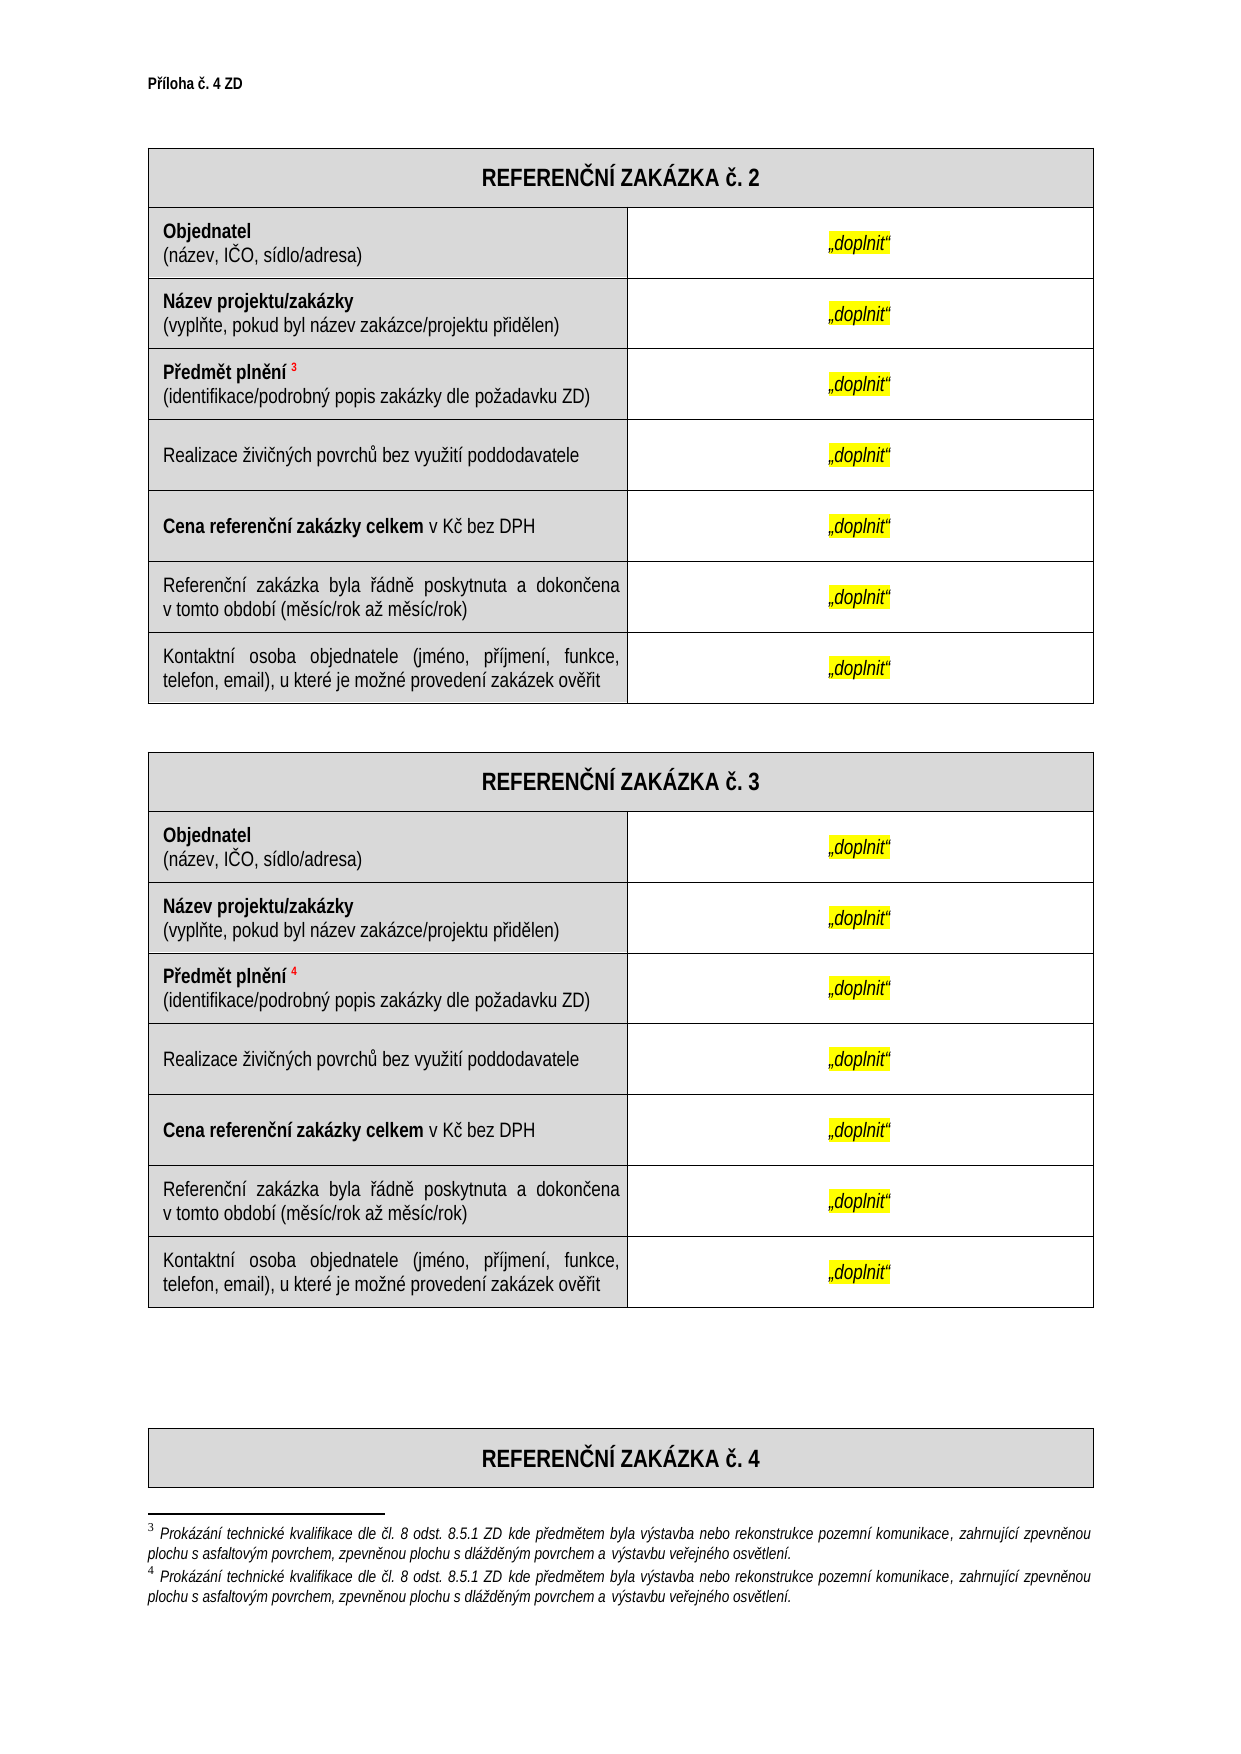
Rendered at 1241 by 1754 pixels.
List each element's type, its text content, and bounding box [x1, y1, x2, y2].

table_cell „doplnit“ [628, 208, 1093, 277]
table_cell „doplnit“ [628, 883, 1093, 952]
table_cell Referenční zakázka byla řádně poskytnuta a dokončena v tomto období (měsíc/rok až měsíc/rok) [149, 1166, 627, 1236]
table_cell „doplnit“ [628, 491, 1093, 561]
table_cell Předmět plnění (identifikace/podrobný popis zakázky dle požadavku ZD) [149, 954, 627, 1023]
table_cell Realizace živičných povrchů bez využití poddodavatele [149, 1024, 627, 1094]
table_cell Název projektu/zakázky (vyplňte, pokud byl název zakázce/projektu přidělen) [149, 883, 627, 952]
table_cell Realizace živičných povrchů bez využití poddodavatele [149, 420, 627, 490]
table_cell Cena referenční zakázky celkem v Kč bez DPH [149, 1095, 627, 1165]
table_cell Název projektu/zakázky (vyplňte, pokud byl název zakázce/projektu přidělen) [149, 279, 627, 348]
table_cell Objednatel (název, IČO, sídlo/adresa) [149, 208, 627, 277]
table_cell „doplnit“ [628, 812, 1093, 882]
table_cell Referenční zakázka byla řádně poskytnuta a dokončena v tomto období (měsíc/rok až měsíc/rok) [149, 562, 627, 632]
table_cell „doplnit“ [628, 1024, 1093, 1094]
table_cell Cena referenční zakázky celkem v Kč bez DPH [149, 491, 627, 561]
table_cell „doplnit“ [628, 1237, 1093, 1307]
table_cell „doplnit“ [628, 562, 1093, 632]
table_cell Kontaktní osoba objednatele (jméno, příjmení, funkce, telefon, email), u které je možné provedení zakázek ověřit [149, 1237, 627, 1307]
table_cell Objednatel (název, IČO, sídlo/adresa) [149, 812, 627, 882]
table_header REFERENČNÍ ZAKÁZKA č. 2 [149, 149, 1093, 207]
table_cell „doplnit“ [628, 633, 1093, 702]
table_cell „doplnit“ [628, 954, 1093, 1023]
table_cell „doplnit“ [628, 279, 1093, 348]
table_header REFERENČNÍ ZAKÁZKA č. 3 [149, 753, 1093, 811]
table_cell „doplnit“ [628, 1095, 1093, 1165]
table_cell „doplnit“ [628, 349, 1093, 419]
table_cell „doplnit“ [628, 420, 1093, 490]
table_header REFERENČNÍ ZAKÁZKA č. 4 [149, 1429, 1093, 1487]
table_cell Předmět plnění (identifikace/podrobný popis zakázky dle požadavku ZD) [149, 349, 627, 419]
table_cell „doplnit“ [628, 1166, 1093, 1236]
table_cell Kontaktní osoba objednatele (jméno, příjmení, funkce, telefon, email), u které je možné provedení zakázek ověřit [149, 633, 627, 702]
